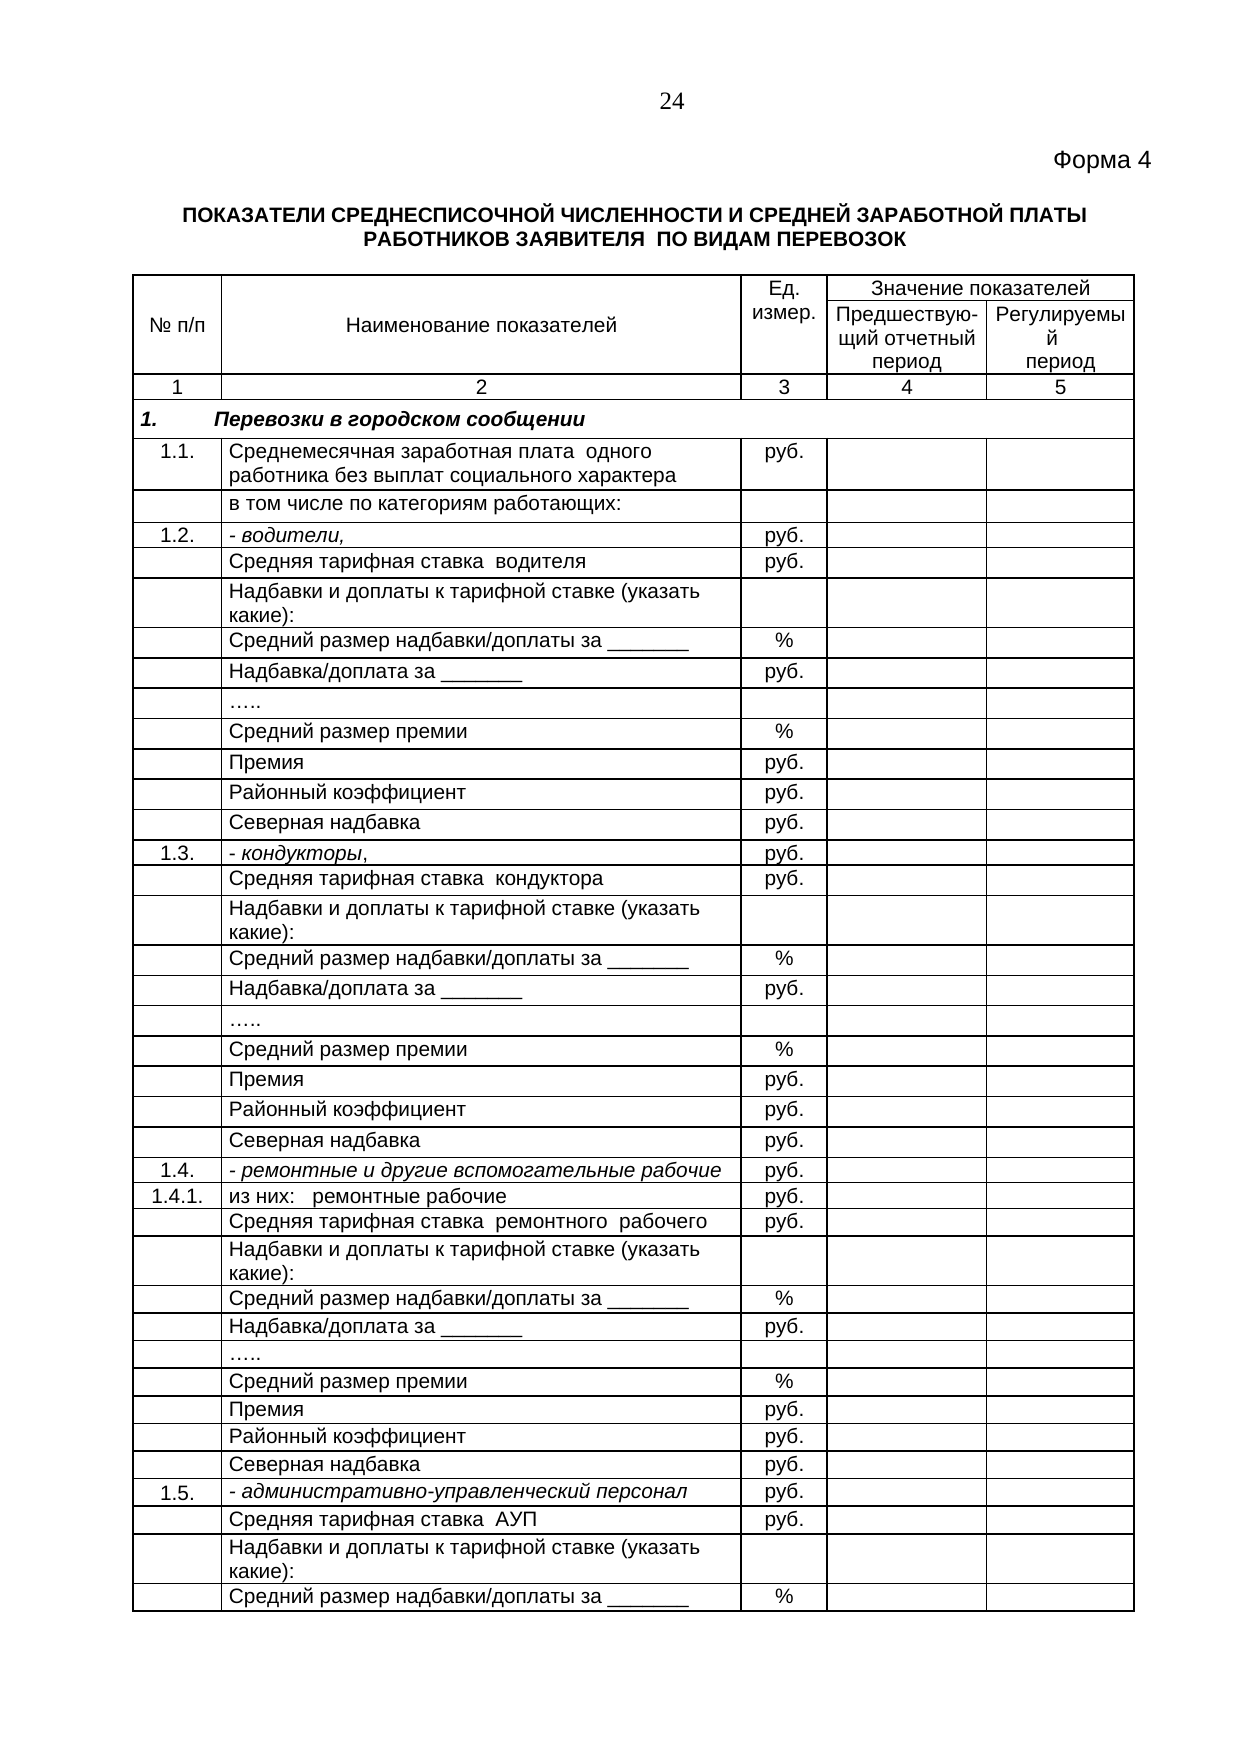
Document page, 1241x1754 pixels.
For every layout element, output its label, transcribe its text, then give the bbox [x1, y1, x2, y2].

table_cell руб. [742, 1209, 826, 1235]
table_cell руб. [742, 548, 826, 577]
table_cell [134, 491, 221, 521]
table_cell [987, 866, 1133, 895]
table_cell [828, 579, 986, 627]
table_cell [828, 1341, 986, 1367]
table_cell Средний размер надбавки/доплаты за _______ [222, 628, 740, 657]
table_cell [828, 491, 986, 521]
table_cell [987, 523, 1133, 547]
table_cell Средняя тарифная ставка ремонтного рабочего [222, 1209, 740, 1235]
table_cell [987, 1128, 1133, 1156]
table_cell 1.1. [134, 439, 221, 489]
table_cell [987, 491, 1133, 521]
table_cell руб. [742, 1183, 826, 1207]
table_cell [987, 689, 1133, 718]
table_cell руб. [742, 780, 826, 808]
table_cell 1.4. [134, 1158, 221, 1182]
table_cell [987, 1535, 1133, 1582]
table_cell [134, 1424, 221, 1450]
table_cell Надбавка/доплата за _______ [222, 1314, 740, 1340]
table_cell [134, 579, 221, 627]
table_cell ….. [222, 1006, 740, 1035]
table_cell [134, 1037, 221, 1065]
table_cell руб. [742, 750, 826, 778]
table_cell [987, 810, 1133, 839]
table_cell [987, 548, 1133, 577]
text ПОКАЗАТЕЛИ СРЕДНЕСПИСОЧНОЙ ЧИСЛЕННОСТИ И СРЕДНЕЙ ЗАРАБОТНОЙ ПЛАТЫ РАБОТНИКОВ ЗАЯВИТЕЛЯ ПО ВИДАМ ПЕРЕВОЗОК [118, 202, 1152, 250]
table_cell 3 [742, 375, 826, 399]
table_cell [987, 1006, 1133, 1035]
table_cell [828, 1479, 986, 1505]
table_cell [828, 439, 986, 489]
table_header Наименование показателей [222, 276, 740, 373]
table_cell Районный коэффициент [222, 1424, 740, 1450]
table_cell 1.3. [134, 841, 221, 864]
table_cell руб. [742, 976, 826, 1005]
table_cell [134, 1507, 221, 1533]
table_cell [828, 1006, 986, 1035]
table_cell руб. [742, 1097, 826, 1126]
table_cell [134, 810, 221, 839]
table_cell 5 [987, 375, 1133, 399]
table_cell руб. [742, 810, 826, 839]
table_cell руб. [742, 1067, 826, 1096]
table_cell Средний размер надбавки/доплаты за _______ [222, 1584, 740, 1610]
table_cell Премия [222, 750, 740, 778]
table_cell руб. [742, 1452, 826, 1478]
table_cell [828, 1397, 986, 1422]
table_cell [828, 548, 986, 577]
table_cell [828, 1286, 986, 1312]
table_cell [828, 1237, 986, 1284]
table_cell [134, 1209, 221, 1235]
table_cell [987, 1237, 1133, 1284]
table_cell [134, 896, 221, 944]
table_cell [134, 780, 221, 808]
table_cell [134, 946, 221, 974]
table_cell [987, 1584, 1133, 1610]
table_cell [134, 1128, 221, 1156]
table_cell 2 [222, 375, 740, 399]
table_cell руб. [742, 659, 826, 687]
table_cell Надбавки и доплаты к тарифной ставке (указать какие): [222, 579, 740, 627]
table_cell [828, 1314, 986, 1340]
text Форма 4 [118, 145, 1152, 174]
table_cell [134, 976, 221, 1005]
table_cell [828, 719, 986, 748]
table_cell [828, 1424, 986, 1450]
table_cell [828, 659, 986, 687]
table_cell [828, 1209, 986, 1235]
table_cell [828, 1128, 986, 1156]
table_cell [828, 1067, 986, 1096]
table_cell Перевозки в городском сообщении [134, 400, 1133, 438]
table_header Значение показателей [828, 276, 1133, 300]
table_cell [987, 628, 1133, 657]
table_cell [828, 523, 986, 547]
table_cell [987, 1507, 1133, 1533]
table_cell [828, 841, 986, 864]
table_cell [134, 1584, 221, 1610]
table_cell [828, 866, 986, 895]
table_cell Северная надбавка [222, 1452, 740, 1478]
table_cell [987, 1286, 1133, 1312]
table_cell [828, 750, 986, 778]
table_cell [742, 579, 826, 627]
table_cell [828, 896, 986, 944]
table_cell [828, 1183, 986, 1207]
table_cell руб. [742, 1424, 826, 1450]
table_cell % [742, 1369, 826, 1395]
table_cell Средний размер надбавки/доплаты за _______ [222, 1286, 740, 1312]
table_cell [987, 1424, 1133, 1450]
table_cell Регулируемый период [987, 301, 1133, 373]
table_cell % [742, 1584, 826, 1610]
table_cell [987, 1341, 1133, 1367]
table_cell 1 [134, 375, 221, 399]
table_cell [987, 896, 1133, 944]
table_cell % [742, 1037, 826, 1065]
table_cell [987, 976, 1133, 1005]
table_cell Премия [222, 1397, 740, 1422]
table_cell [987, 1037, 1133, 1065]
table_cell [987, 659, 1133, 687]
table_cell [987, 1479, 1133, 1505]
table_cell [134, 1286, 221, 1312]
table_cell [987, 1452, 1133, 1478]
table_cell [987, 780, 1133, 808]
table_cell Средняя тарифная ставка водителя [222, 548, 740, 577]
table_cell [134, 628, 221, 657]
table_cell % [742, 719, 826, 748]
table_cell Средний размер надбавки/доплаты за _______ [222, 946, 740, 974]
table_cell [828, 1452, 986, 1478]
table_header № п/п [134, 276, 221, 373]
table_cell руб. [742, 866, 826, 895]
table_cell руб. [742, 439, 826, 489]
table_cell Средняя тарифная ставка АУП [222, 1507, 740, 1533]
table_cell Средний размер премии [222, 1369, 740, 1395]
table_cell [987, 579, 1133, 627]
table_cell [987, 719, 1133, 748]
table_cell [134, 1535, 221, 1582]
table_cell [987, 1097, 1133, 1126]
table_cell [828, 628, 986, 657]
table_cell Средний размер премии [222, 1037, 740, 1065]
table_cell [828, 1507, 986, 1533]
table_cell Северная надбавка [222, 810, 740, 839]
table_cell [134, 719, 221, 748]
table_cell руб. [742, 1158, 826, 1182]
table_cell [742, 896, 826, 944]
table_cell [134, 750, 221, 778]
table_cell ….. [222, 1341, 740, 1367]
table_cell [987, 1183, 1133, 1207]
table_cell Надбавки и доплаты к тарифной ставке (указать какие): [222, 896, 740, 944]
table_cell [828, 946, 986, 974]
table_cell [742, 491, 826, 521]
table_cell Районный коэффициент [222, 1097, 740, 1126]
table_header Ед. измер. [742, 276, 826, 373]
table_cell [134, 1006, 221, 1035]
table_cell [987, 1397, 1133, 1422]
table_cell [134, 866, 221, 895]
table_cell Надбавка/доплата за _______ [222, 659, 740, 687]
table_cell [134, 1097, 221, 1126]
table_cell [134, 1067, 221, 1096]
table_cell [134, 1397, 221, 1422]
table_cell руб. [742, 1314, 826, 1340]
table_cell [828, 1097, 986, 1126]
table_cell [987, 750, 1133, 778]
table_cell [987, 1067, 1133, 1096]
table_cell руб. [742, 1507, 826, 1533]
table_cell [987, 1369, 1133, 1395]
table_cell Премия [222, 1067, 740, 1096]
table_cell [828, 976, 986, 1005]
table_cell [828, 780, 986, 808]
table_cell 4 [828, 375, 986, 399]
table_cell [987, 1314, 1133, 1340]
table_cell руб. [742, 841, 826, 864]
table_cell [134, 1369, 221, 1395]
table_cell Надбавки и доплаты к тарифной ставке (указать какие): [222, 1237, 740, 1284]
table_cell [987, 439, 1133, 489]
table_cell - кондукторы, [222, 841, 740, 864]
table_cell [134, 659, 221, 687]
table_cell Районный коэффициент [222, 780, 740, 808]
table_cell [828, 1535, 986, 1582]
table_cell [742, 1535, 826, 1582]
table_cell ….. [222, 689, 740, 718]
table_cell из них: ремонтные рабочие [222, 1183, 740, 1207]
table_cell [828, 1584, 986, 1610]
table_cell руб. [742, 1397, 826, 1422]
table_cell [987, 841, 1133, 864]
table_cell Надбавки и доплаты к тарифной ставке (указать какие): [222, 1535, 740, 1582]
table_cell [742, 1006, 826, 1035]
table_cell 1.4.1. [134, 1183, 221, 1207]
table_cell [134, 1314, 221, 1340]
table_cell [828, 1037, 986, 1065]
table_cell руб. [742, 523, 826, 547]
table_cell [742, 1341, 826, 1367]
table_cell % [742, 946, 826, 974]
table_cell - водители, [222, 523, 740, 547]
table_cell Северная надбавка [222, 1128, 740, 1156]
table_cell [134, 689, 221, 718]
table_cell [134, 548, 221, 577]
table_cell - административно-управленческий персонал [222, 1479, 740, 1505]
table_cell Средняя тарифная ставка кондуктора [222, 866, 740, 895]
table_cell [134, 1341, 221, 1367]
table_cell [828, 810, 986, 839]
table_cell [987, 1158, 1133, 1182]
table_cell 1.5. [134, 1479, 221, 1505]
table_cell % [742, 1286, 826, 1312]
table_cell [828, 689, 986, 718]
table_cell [987, 1209, 1133, 1235]
table_cell [134, 1452, 221, 1478]
table_cell [742, 689, 826, 718]
table_cell [742, 1237, 826, 1284]
table_cell - ремонтные и другие вспомогательные рабочие [222, 1158, 740, 1182]
table_cell Среднемесячная заработная плата одного работника без выплат социального характера [222, 439, 740, 489]
table_cell % [742, 628, 826, 657]
table_cell [987, 946, 1133, 974]
table_cell руб. [742, 1128, 826, 1156]
table_cell в том числе по категориям работающих: [222, 491, 740, 521]
table_cell Предшествую-щий отчетный период [828, 301, 986, 373]
table_cell [828, 1369, 986, 1395]
table_cell руб. [742, 1479, 826, 1505]
table_cell [828, 1158, 986, 1182]
table_cell Средний размер премии [222, 719, 740, 748]
table_cell [134, 1237, 221, 1284]
table_cell 1.2. [134, 523, 221, 547]
table_cell Надбавка/доплата за _______ [222, 976, 740, 1005]
